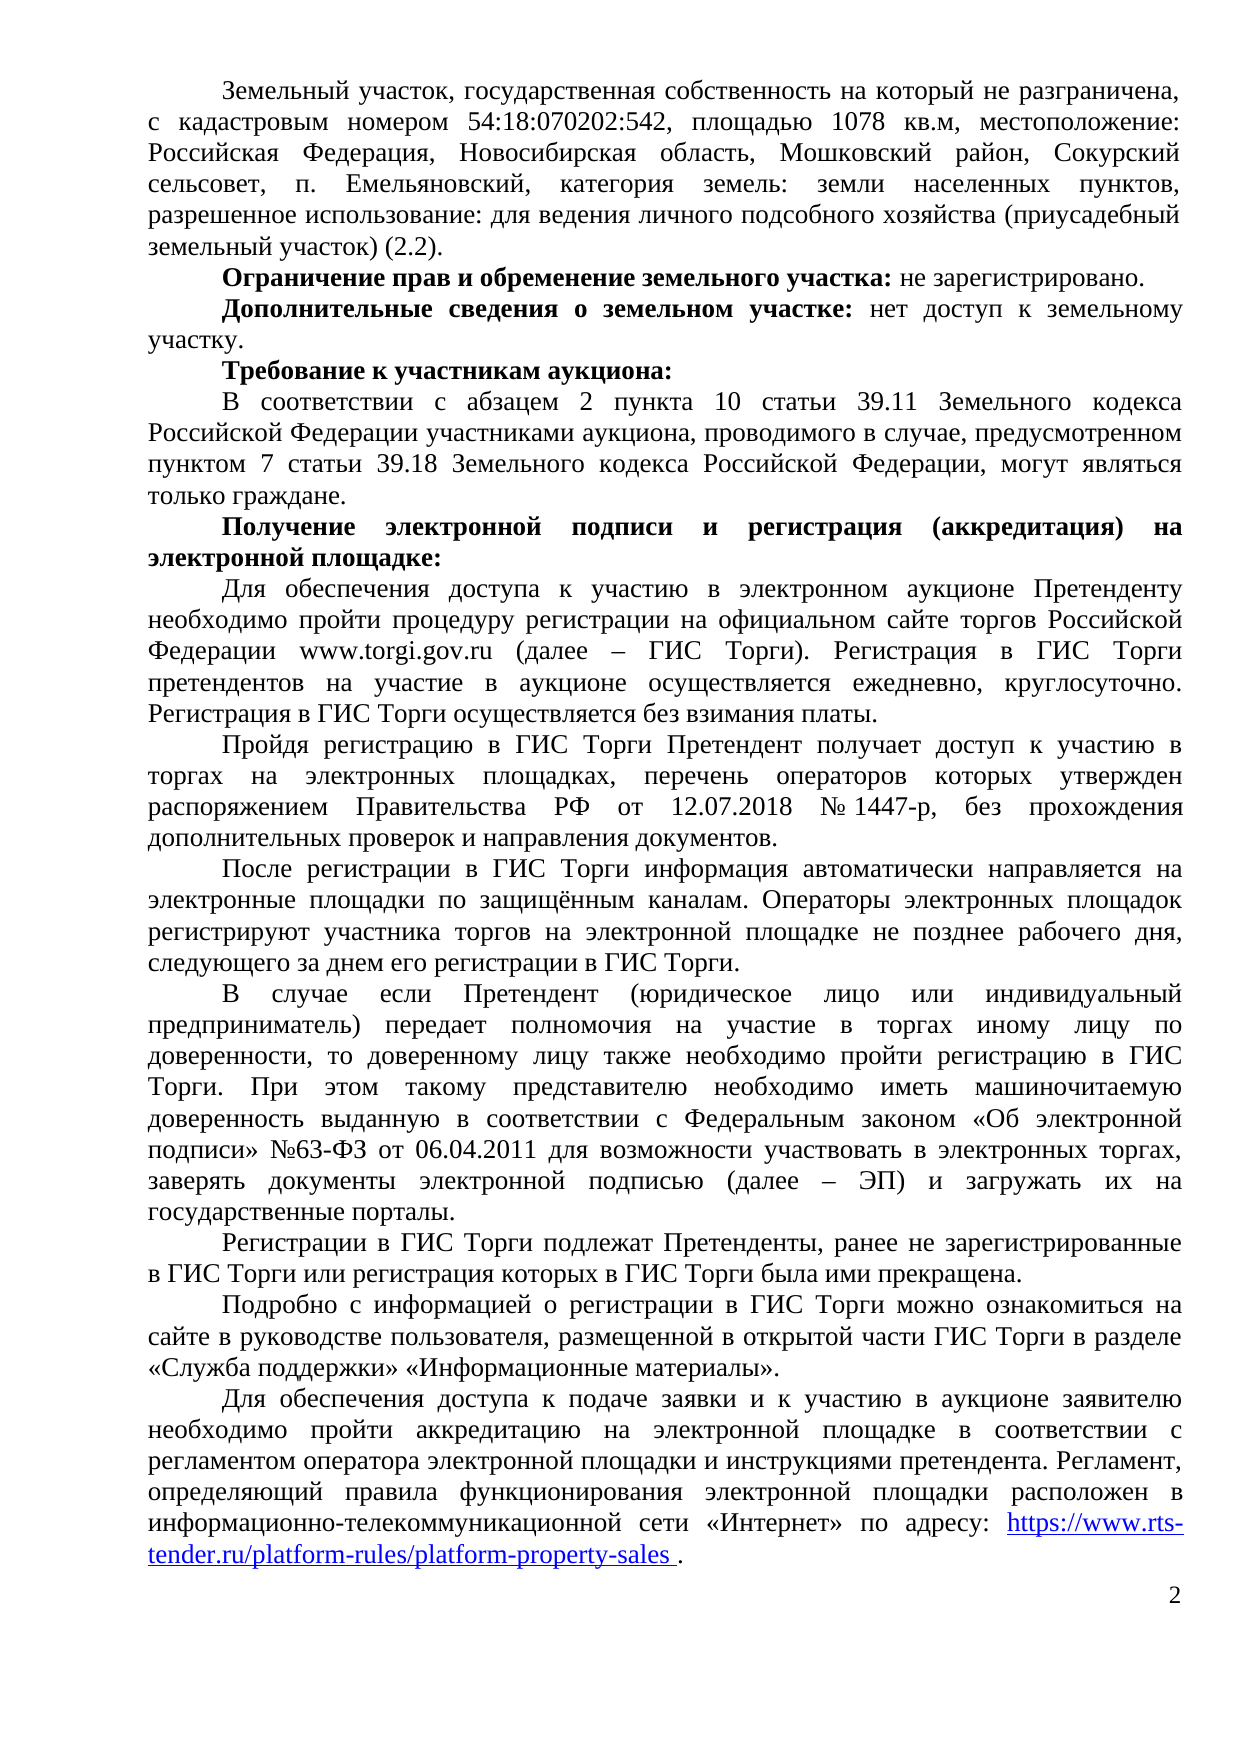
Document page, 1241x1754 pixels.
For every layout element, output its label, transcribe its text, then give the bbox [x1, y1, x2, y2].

text Земельный участок, государственная собственность на который не разграничена, с кадастровым номером 54:18:070202:542, площадью 1078 кв.м, местоположение: Российская Федерация, Новосибирская область, Мошковский район, Сокурский сельсовет, п. Емельяновский, категория земель: земли населенных пунктов, разрешенное использование: для ведения личного подсобного хозяйства (приусадебный земельный участок) (2.2). [148, 74, 1181, 261]
text В случае если Претендент (юридическое лицо или индивидуальный предприниматель) передает полномочия на участие в торгах иному лицу по доверенности, то доверенному лицу также необходимо пройти регистрацию в ГИС Торги. При этом такому представителю необходимо иметь машиночитаемую доверенность выданную в соответствии с Федеральным законом «Об электронной подписи» №63-ФЗ от 06.04.2011 для возможности участвовать в электронных торгах, заверять документы электронной подписью (далее – ЭП) и загружать их на государственные порталы. [148, 977, 1183, 1226]
text Для обеспечения доступа к участию в электронном аукционе Претенденту необходимо пройти процедуру регистрации на официальном сайте торгов Российской Федерации www.torgi.gov.ru (далее – ГИС Торги). Регистрация в ГИС Торги претендентов на участие в аукционе осуществляется ежедневно, круглосуточно. Регистрация в ГИС Торги осуществляется без взимания платы. [148, 572, 1183, 728]
text Ограничение прав и обременение земельного участка: не зарегистрировано. [148, 261, 1181, 292]
text Требование к участникам аукциона: [148, 354, 1183, 385]
text После регистрации в ГИС Торги информация автоматически направляется на электронные площадки по защищённым каналам. Операторы электронных площадок регистрируют участника торгов на электронной площадке не позднее рабочего дня, следующего за днем его регистрации в ГИС Торги. [148, 852, 1183, 977]
text Дополнительные сведения о земельном участке: нет доступ к земельному участку. [148, 292, 1183, 354]
text Получение электронной подписи и регистрация (аккредитация) на электронной площадке: [148, 510, 1183, 572]
text Регистрации в ГИС Торги подлежат Претенденты, ранее не зарегистрированные в ГИС Торги или регистрация которых в ГИС Торги была ими прекращена. [148, 1226, 1183, 1288]
text В соответствии с абзацем 2 пункта 10 статьи 39.11 Земельного кодекса Российской Федерации участниками аукциона, проводимого в случае, предусмотренном пунктом 7 статьи 39.18 Земельного кодекса Российской Федерации, могут являться только граждане. [148, 385, 1183, 510]
text Пройдя регистрацию в ГИС Торги Претендент получает доступ к участию в торгах на электронных площадках, перечень операторов которых утвержден распоряжением Правительства РФ от 12.07.2018 № 1447-р, без прохождения дополнительных проверок и направления документов. [148, 728, 1183, 852]
text Подробно с информацией о регистрации в ГИС Торги можно ознакомиться на сайте в руководстве пользователя, размещенной в открытой части ГИС Торги в разделе «Служба поддержки» «Информационные материалы». [148, 1288, 1183, 1382]
text Для обеспечения доступа к подаче заявки и к участию в аукционе заявителю необходимо пройти аккредитацию на электронной площадке в соответствии с регламентом оператора электронной площадки и инструкциями претендента. Регламент, определяющий правила функционирования электронной площадки расположен в информационно-телекоммуникационной сети «Интернет» по адресу: https://www.rts-tender.ru/platform-rules/platform-property-sales . [148, 1382, 1183, 1569]
